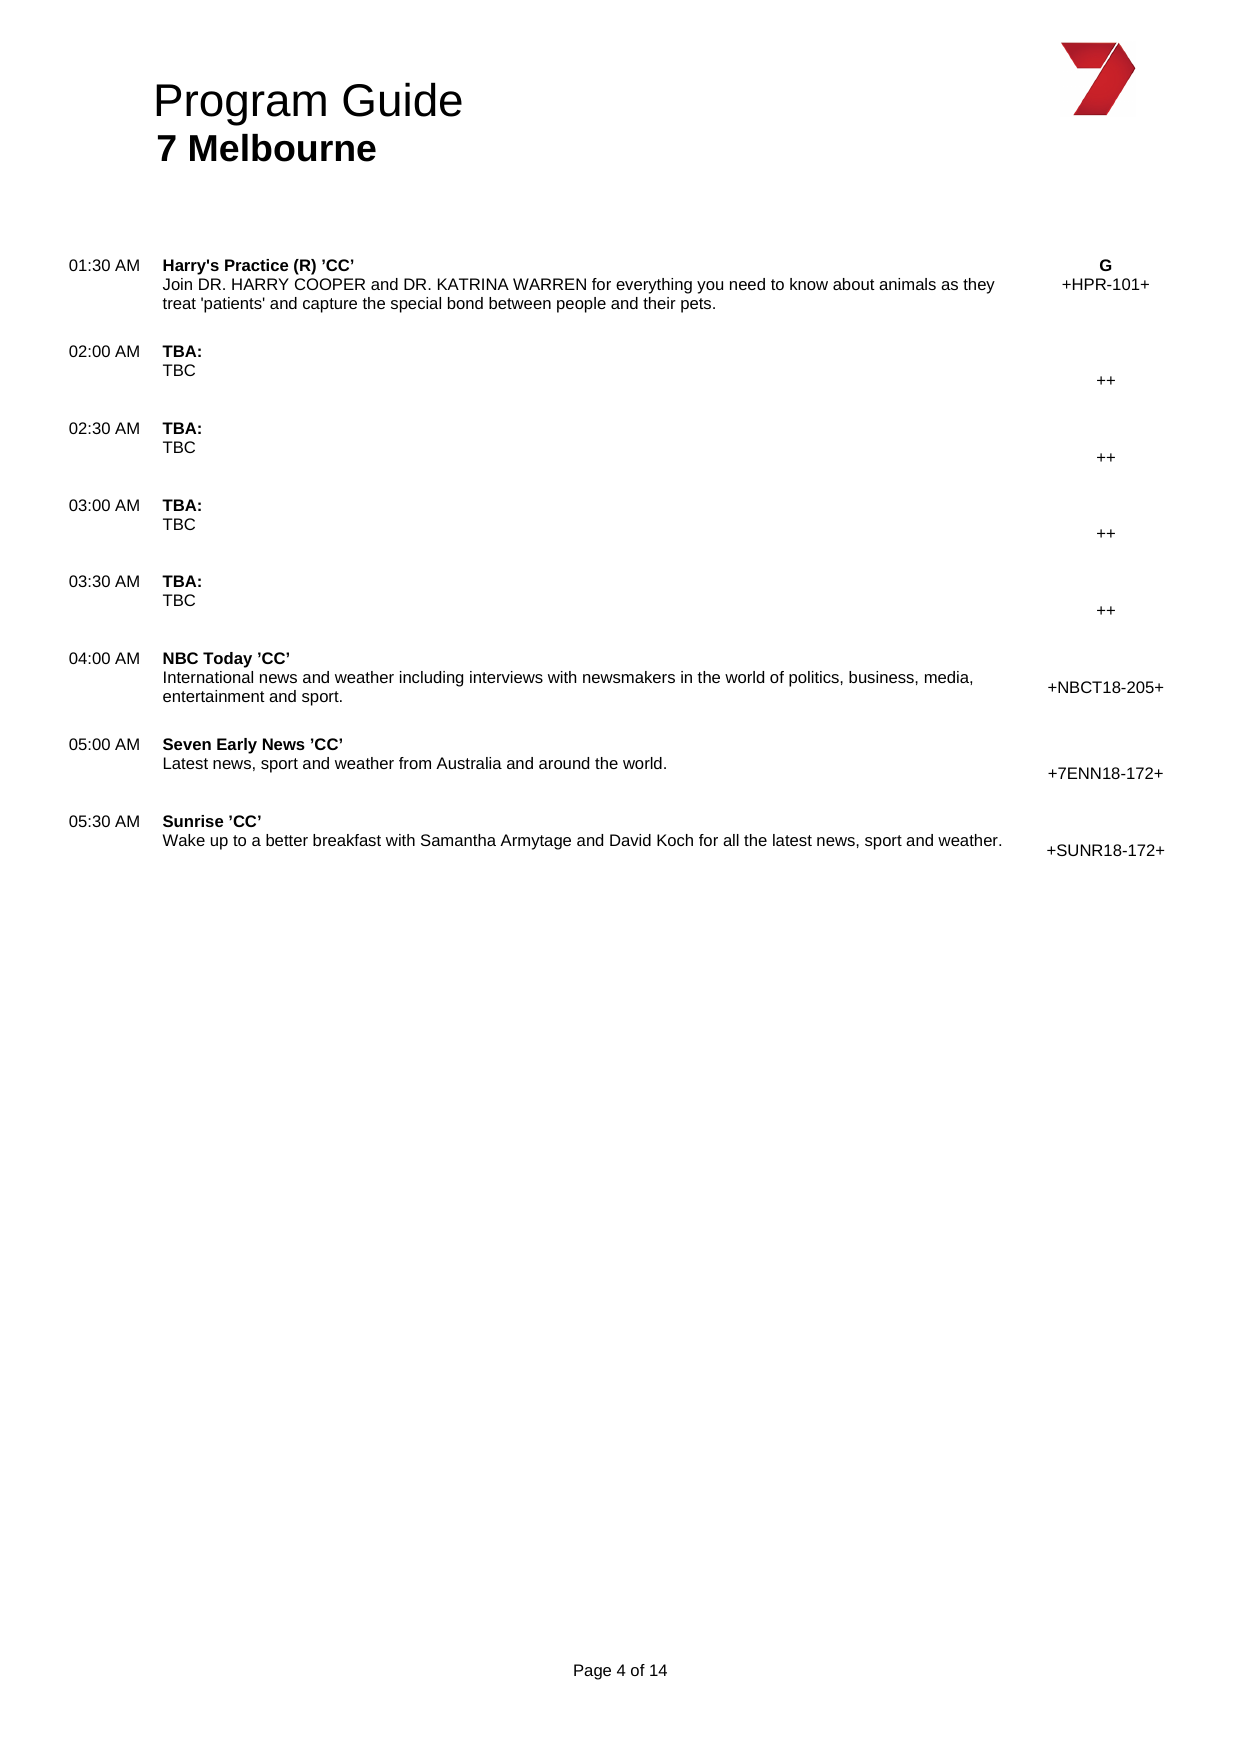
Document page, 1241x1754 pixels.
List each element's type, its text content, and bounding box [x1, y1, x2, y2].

table_header 01:30 AM [51, 256, 151, 313]
table_header TBA: TBC [151, 572, 1022, 620]
table_header 03:30 AM [51, 572, 151, 620]
table_header +SUNR18-172+ [1022, 812, 1189, 859]
table_header 03:00 AM [51, 495, 151, 543]
table_header 02:00 AM [51, 342, 151, 390]
table_header Seven Early News ’CC’ Latest news, sport and weather from Australia and around the world. [151, 735, 1022, 783]
table_header 02:30 AM [51, 419, 151, 467]
table_header +NBCT18-205+ [1022, 649, 1189, 706]
table_header ++ [1022, 495, 1189, 543]
table_header 04:00 AM [51, 649, 151, 706]
table_header TBA: TBC [151, 419, 1022, 467]
table_header Sunrise ’CC’ Wake up to a better breakfast with Samantha Armytage and David Koch for all the latest news, sport and weather. [151, 812, 1022, 859]
table_header 05:00 AM [51, 735, 151, 783]
table_header Harry's Practice (R) ’CC’ Join DR. HARRY COOPER and DR. KATRINA WARREN for everything you need to know about animals as they treat 'patients' and capture the special bond between people and their pets. [151, 256, 1022, 313]
table_header G +HPR-101+ [1022, 256, 1189, 313]
picture [1059, 41, 1137, 117]
table_header NBC Today ’CC’ International news and weather including interviews with newsmakers in the world of politics, business, media, entertainment and sport. [151, 649, 1022, 706]
table_header ++ [1022, 342, 1189, 390]
table_header ++ [1022, 419, 1189, 467]
table_header ++ [1022, 572, 1189, 620]
table_header TBA: TBC [151, 495, 1022, 543]
table_header 05:30 AM [51, 812, 151, 859]
table_header +7ENN18-172+ [1022, 735, 1189, 783]
table_header TBA: TBC [151, 342, 1022, 390]
